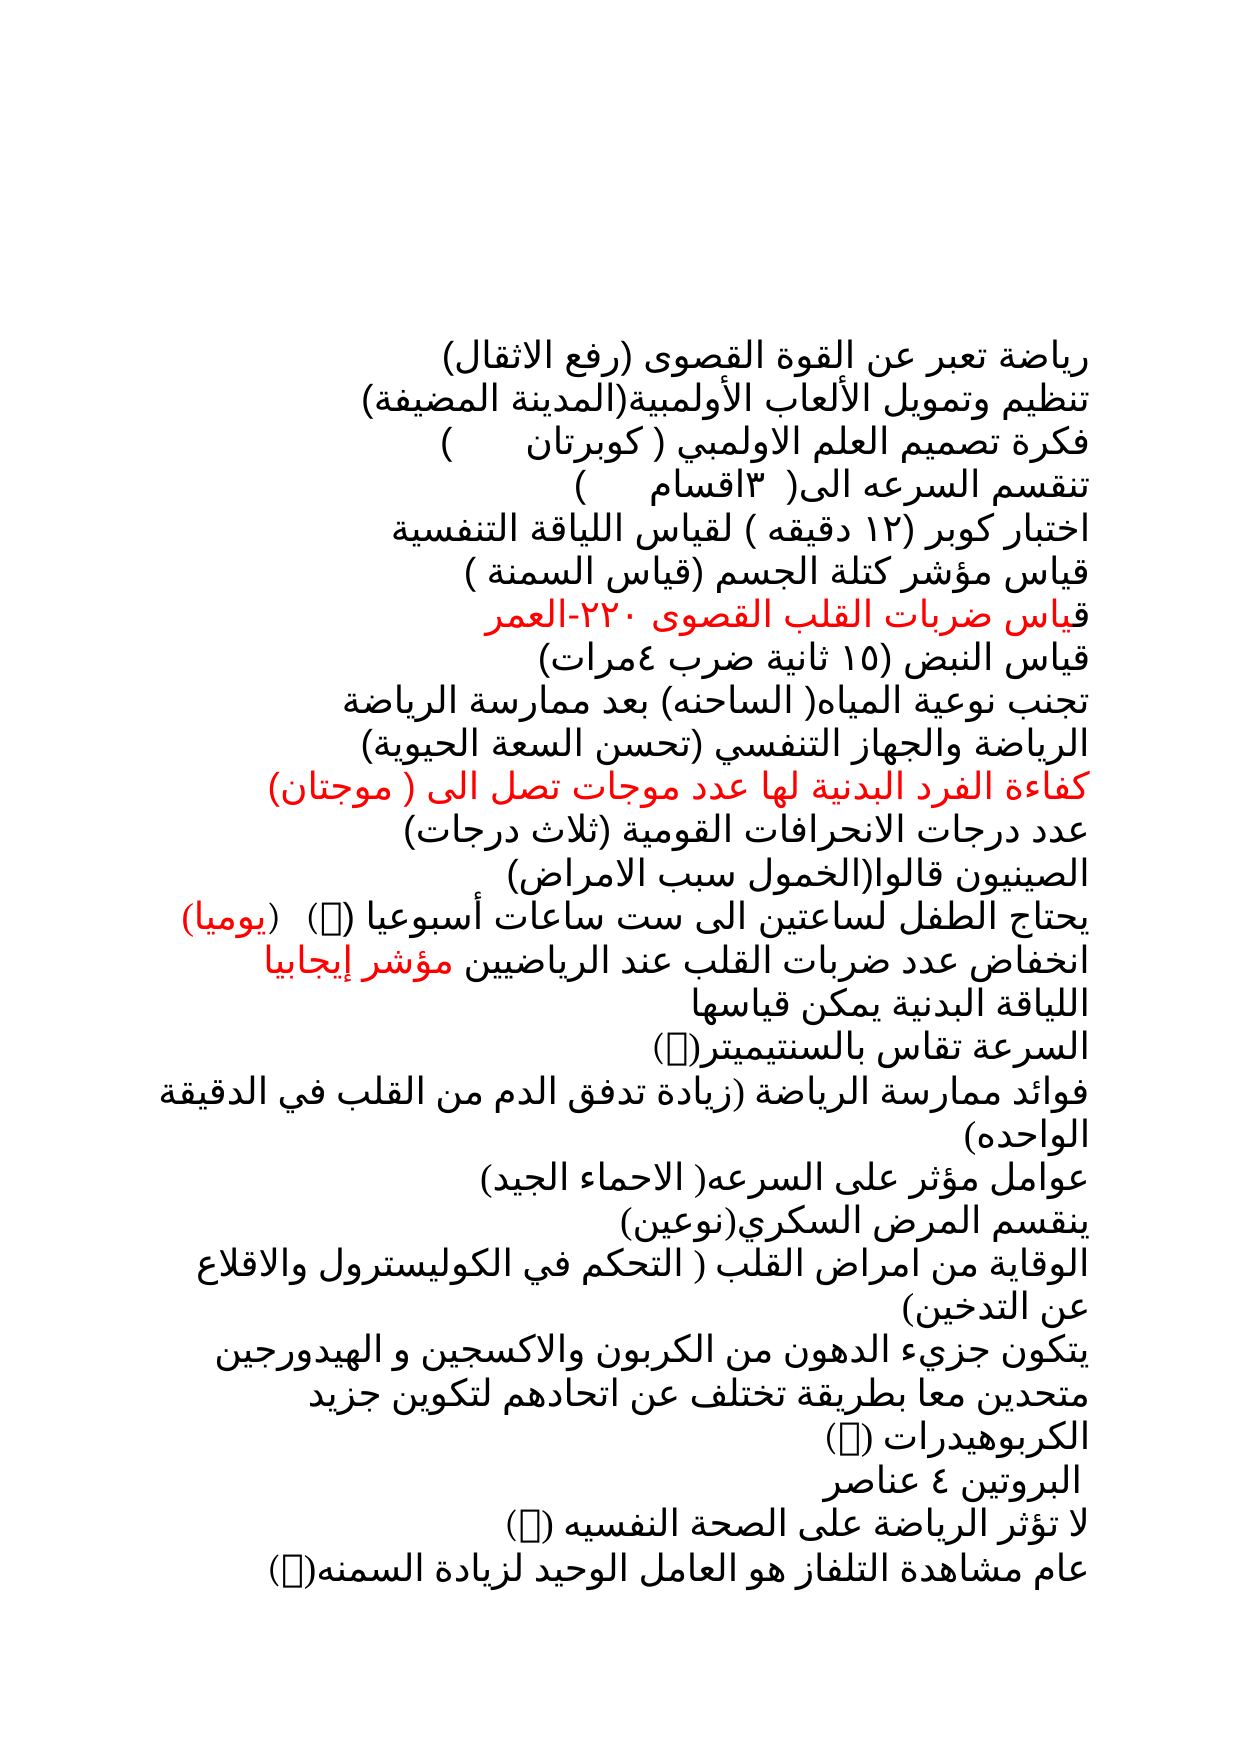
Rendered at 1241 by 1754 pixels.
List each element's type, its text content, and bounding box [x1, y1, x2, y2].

text قياس النبض (١٥ ثانية ضرب ٤مرات) [150, 635, 1090, 678]
text اختبار كوبر (١٢ دقيقه ) لقياس اللياقة التنفسية [150, 506, 1090, 549]
text عوامل مؤثر على السرعه( الاحماء الجيد) [150, 1155, 1090, 1198]
text يحتاج الطفل لساعتين الى ست ساعات أسبوعيا (❌) (يوميا) [150, 894, 1090, 938]
text تنظيم وتمويل الألعاب الأولمبية(المدينة المضيفة) [150, 376, 1090, 419]
text عام مشاهدة التلفاز هو العامل الوحيد لزيادة السمنه(❌) [150, 1546, 1090, 1590]
text البروتين ٤ عناصر [150, 1458, 1090, 1502]
text الوقاية من امراض القلب ( التحكم في الكوليسترول والاقلاع عن التدخين) [150, 1242, 1090, 1328]
text الصينيون قالوا(الخمول سبب الامراض) [150, 851, 1090, 894]
text تنقسم السرعه الى( ٣اقسام ) [150, 463, 1090, 506]
text كفاءة الفرد البدنية لها عدد موجات تصل الى ( موجتان) [150, 764, 1090, 808]
text الرياضة والجهاز التنفسي (تحسن السعة الحيوية) [150, 721, 1090, 764]
text لا تؤثر الرياضة على الصحة النفسيه (❌) [150, 1502, 1090, 1546]
text رياضة تعبر عن القوة القصوى (رفع الاثقال) [150, 333, 1090, 376]
text تجنب نوعية المياه( الساحنه) بعد ممارسة الرياضة [150, 678, 1090, 721]
text يتكون جزيء الدهون من الكربون والاكسجين و الهيدورجين متحدين معا بطريقة تختلف عن اتحادهم لتكوين جزيد الكربوهيدرات (✅) [150, 1328, 1090, 1458]
text قياس مؤشر كتلة الجسم (قياس السمنة ) [150, 549, 1090, 592]
text اللياقة البدنية يمكن قياسها [150, 982, 1090, 1025]
text فوائد ممارسة الرياضة (زيادة تدفق الدم من القلب في الدقيقة الواحده) [150, 1069, 1090, 1155]
text قياس ضربات القلب القصوى ٢٢٠-العمر [150, 592, 1090, 635]
text ينقسم المرض السكري(نوعين) [150, 1198, 1090, 1242]
text فكرة تصميم العلم الاولمبي ( كوبرتان ) [150, 419, 1090, 463]
text عدد درجات الانحرافات القومية (ثلاث درجات) [150, 808, 1090, 851]
text السرعة تقاس بالسنتيميتر(❌) [150, 1025, 1090, 1069]
text انخفاض عدد ضربات القلب عند الرياضيين مؤشر إيجابيا [150, 938, 1090, 982]
